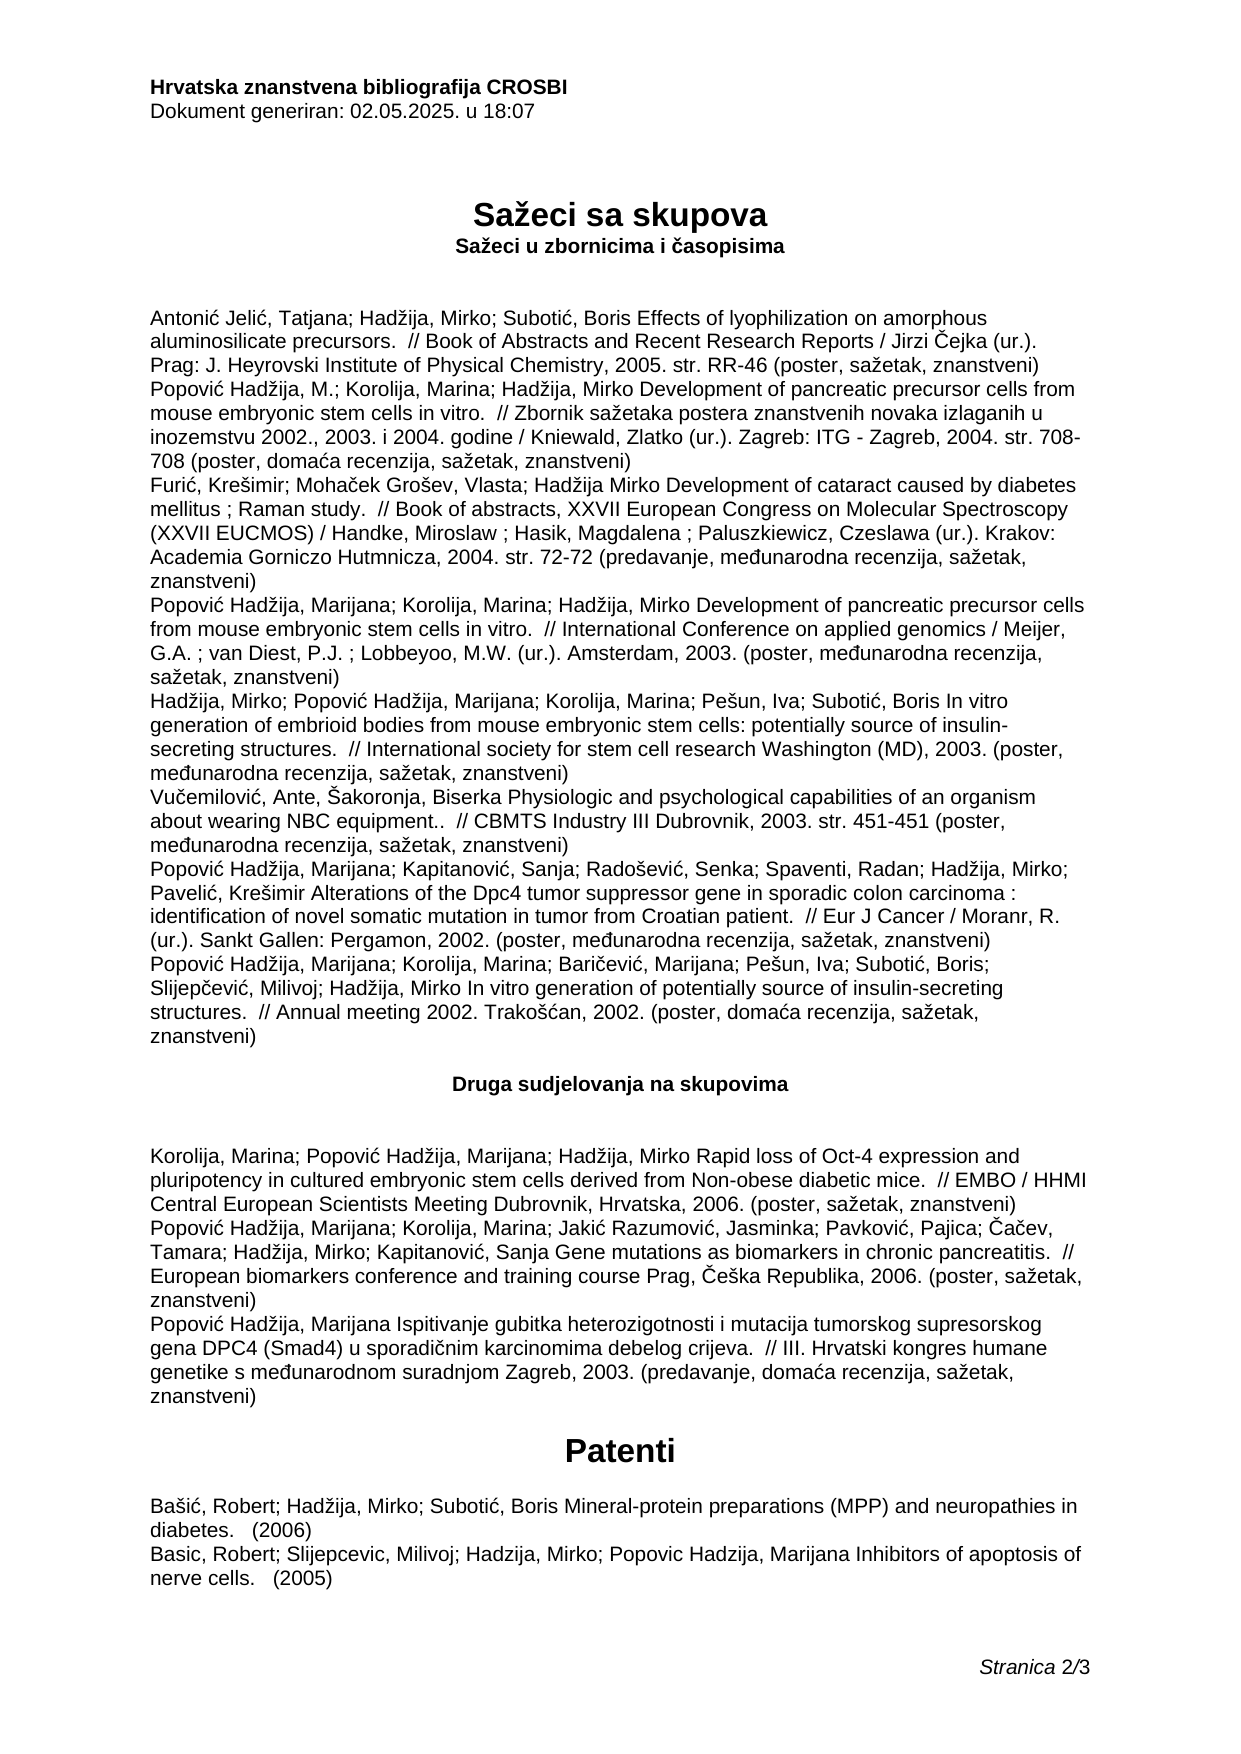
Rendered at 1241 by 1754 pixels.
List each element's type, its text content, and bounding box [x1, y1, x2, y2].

text Popović Hadžija, Marijana; Korolija, Marina; Jakić Razumović, Jasminka; Pavković, Pajica; Čačev, Tamara; Hadžija, Mirko; Kapitanović, Sanja [150, 1216, 1090, 1312]
text Vučemilović, Ante, Šakoronja, Biserka [150, 784, 1090, 856]
text Popović Hadžija, Marijana; Kapitanović, Sanja; Radošević, Senka; Spaventi, Radan; Hadžija, Mirko; Pavelić, Krešimir [150, 856, 1090, 952]
text Basic, Robert; Slijepcevic, Milivoj; Hadzija, Mirko; Popovic Hadzija, Marijana [150, 1542, 1090, 1589]
text Bašić, Robert; Hadžija, Mirko; Subotić, Boris [150, 1494, 1090, 1542]
text Popović Hadžija, Marijana; Korolija, Marina; Baričević, Marijana; Pešun, Iva; Subotić, Boris; Slijepčević, Milivoj; Hadžija, Mirko [150, 952, 1090, 1048]
subtitle Sažeci sa skupova [150, 195, 1090, 233]
subtitle Druga sudjelovanja na skupovima [150, 1072, 1090, 1096]
text Antonić Jelić, Tatjana; Hadžija, Mirko; Subotić, Boris [150, 305, 1090, 377]
text Popović Hadžija, M.; Korolija, Marina; Hadžija, Mirko [150, 377, 1090, 473]
text Korolija, Marina; Popović Hadžija, Marijana; Hadžija, Mirko [150, 1144, 1090, 1216]
text Furić, Krešimir; Mohaček Grošev, Vlasta; Hadžija Mirko [150, 473, 1090, 593]
text Popović Hadžija, Marijana [150, 1312, 1090, 1407]
text Hadžija, Mirko; Popović Hadžija, Marijana; Korolija, Marina; Pešun, Iva; Subotić, Boris [150, 689, 1090, 784]
text Popović Hadžija, Marijana; Korolija, Marina; Hadžija, Mirko [150, 593, 1090, 689]
subtitle Patenti [150, 1431, 1090, 1470]
subtitle Sažeci u zbornicima i časopisima [150, 233, 1090, 257]
